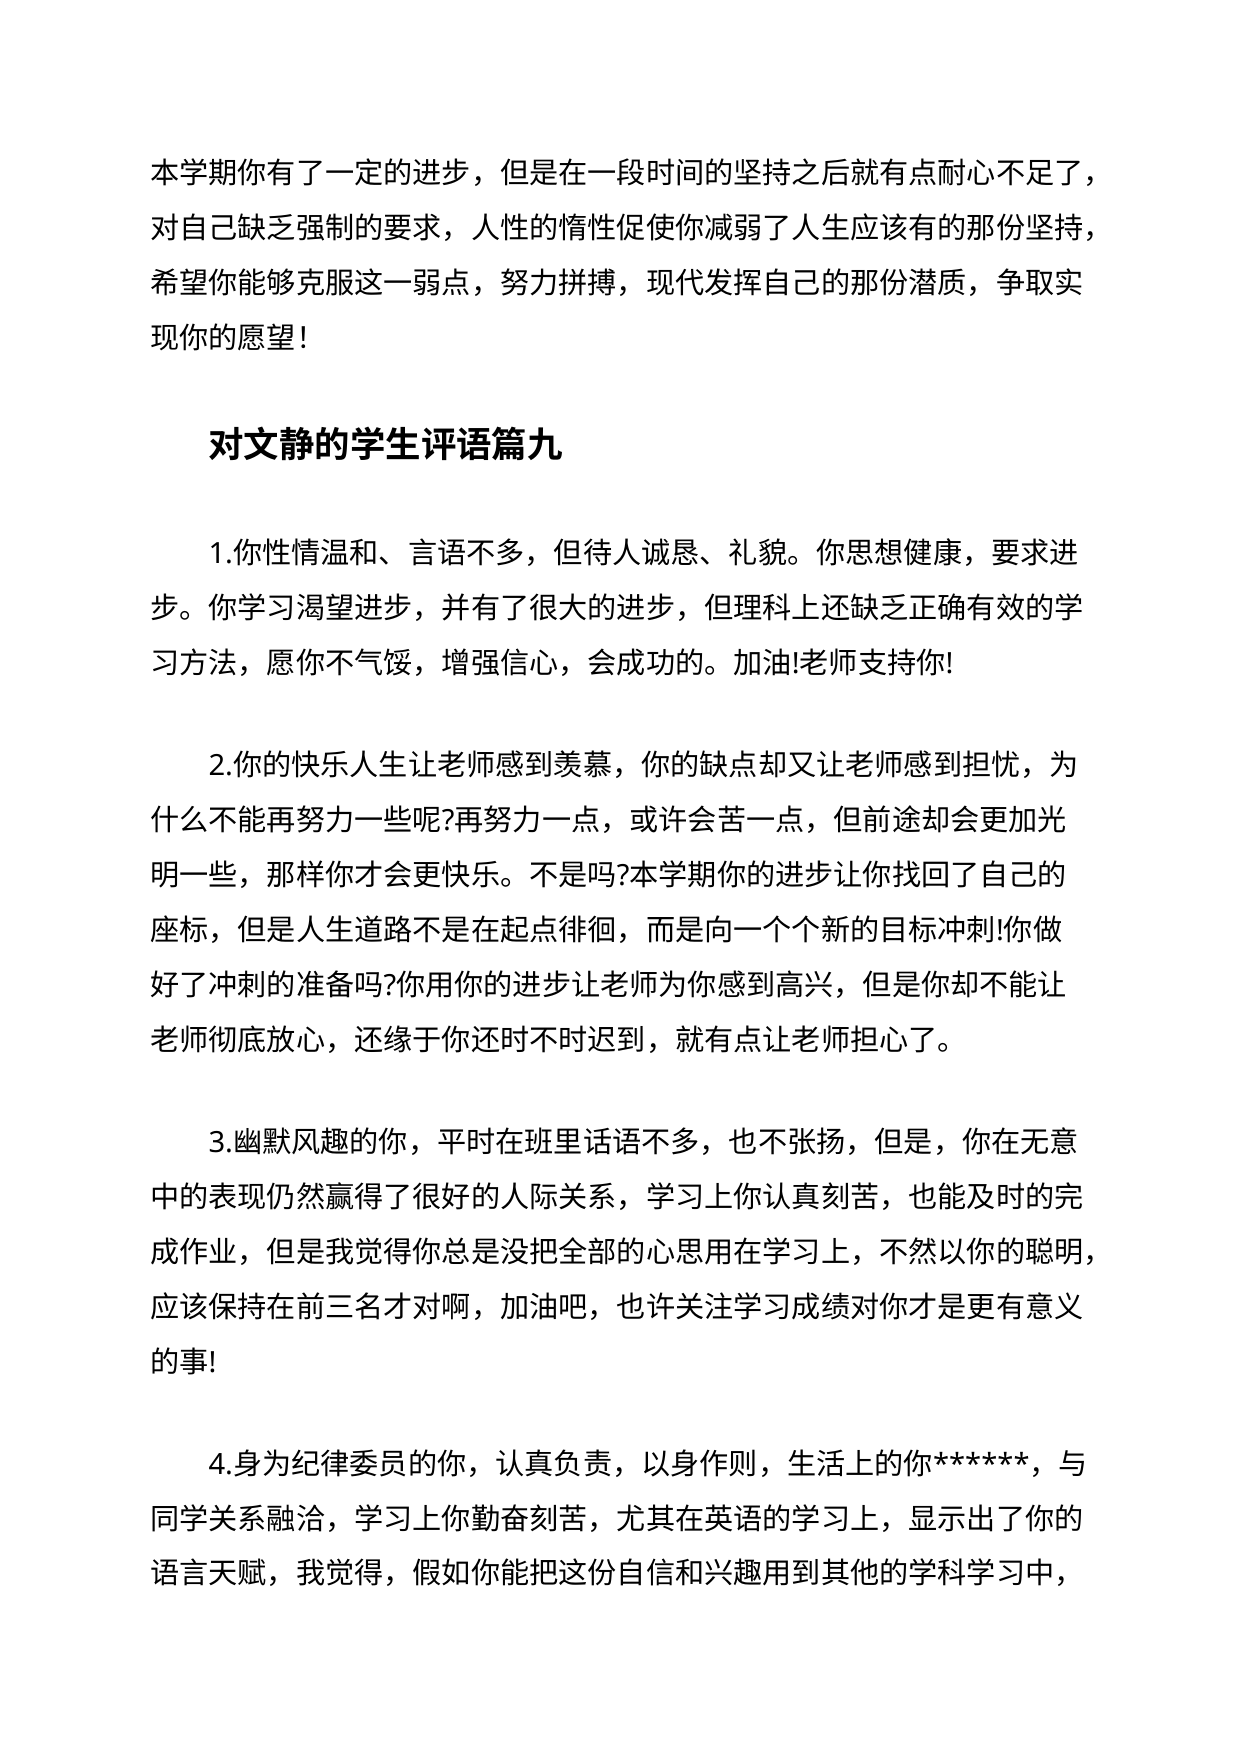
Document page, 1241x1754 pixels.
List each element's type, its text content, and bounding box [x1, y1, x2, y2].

text 1.你性情温和、言语不多，但待人诚恳、礼貌。你思想健康，要求进步。你学习渴望进步，并有了很大的进步，但理科上还缺乏正确有效的学习方法，愿你不气馁，增强信心，会成功的。加油!老师支持你! [150, 530, 1090, 682]
text 3.幽默风趣的你，平时在班里话语不多，也不张扬，但是，你在无意中的表现仍然赢得了很好的人际关系，学习上你认真刻苦，也能及时的完成作业，但是我觉得你总是没把全部的心思用在学习上，不然以你的聪明，应该保持在前三名才对啊，加油吧，也许关注学习成绩对你才是更有意义的事! [150, 1118, 1090, 1381]
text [150, 150, 1090, 357]
text 2.你的快乐人生让老师感到羡慕，你的缺点却又让老师感到担忧，为什么不能再努力一些呢?再努力一点，或许会苦一点，但前途却会更加光明一些，那样你才会更快乐。不是吗?本学期你的进步让你找回了自己的座标，但是人生道路不是在起点徘徊，而是向一个个新的目标冲刺!你做好了冲刺的准备吗?你用你的进步让老师为你感到高兴，但是你却不能让老师彻底放心，还缘于你还时不时迟到，就有点让老师担心了。 [150, 742, 1090, 1059]
text 对文静的学生评语篇九 [150, 416, 1090, 468]
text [150, 1440, 1090, 1592]
